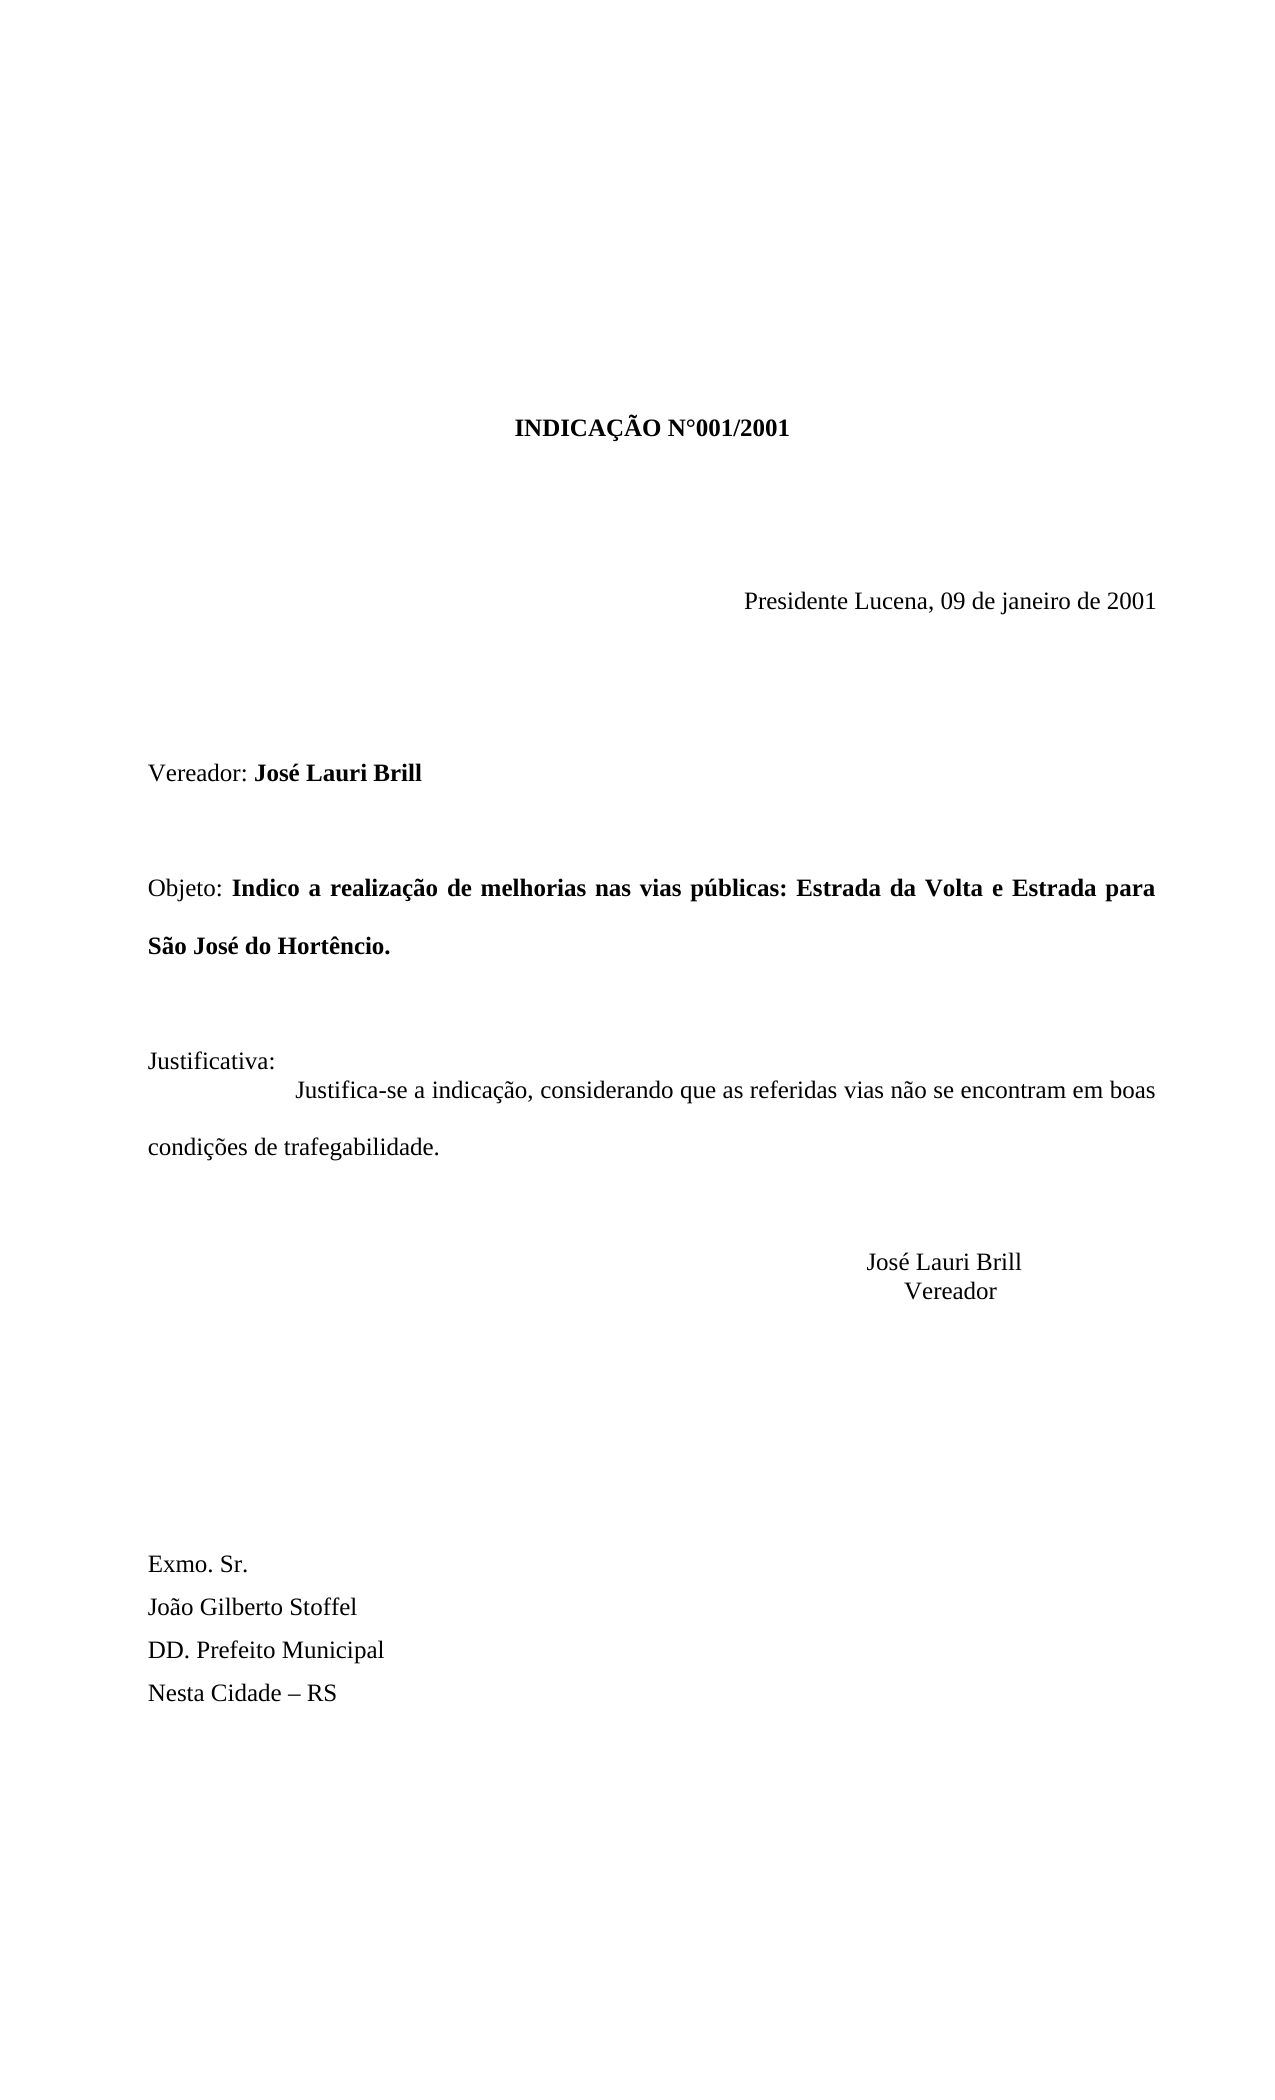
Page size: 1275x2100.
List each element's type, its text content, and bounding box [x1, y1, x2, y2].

text Vereador [148, 1276, 1157, 1305]
text Presidente Lucena, 09 de janeiro de 2001 [148, 586, 1157, 615]
text INDICAÇÃO N°001/2001 [148, 413, 1157, 442]
text Justificativa: [148, 1046, 1157, 1075]
text DD. Prefeito Municipal [148, 1635, 1157, 1664]
text Justifica-se a indicação, considerando que as referidas vias não se encontram em boas condições de trafegabilidade. [148, 1075, 1157, 1161]
text João Gilberto Stoffel [148, 1592, 1157, 1621]
text Exmo. Sr. [148, 1549, 1157, 1578]
text Vereador: José Lauri Brill [148, 758, 1157, 787]
text José Lauri Brill [148, 1247, 1157, 1276]
text Nesta Cidade – RS [148, 1678, 1157, 1707]
text Objeto: Indico a realização de melhorias nas vias públicas: Estrada da Volta e Estrada para São José do Hortêncio. [148, 873, 1157, 960]
